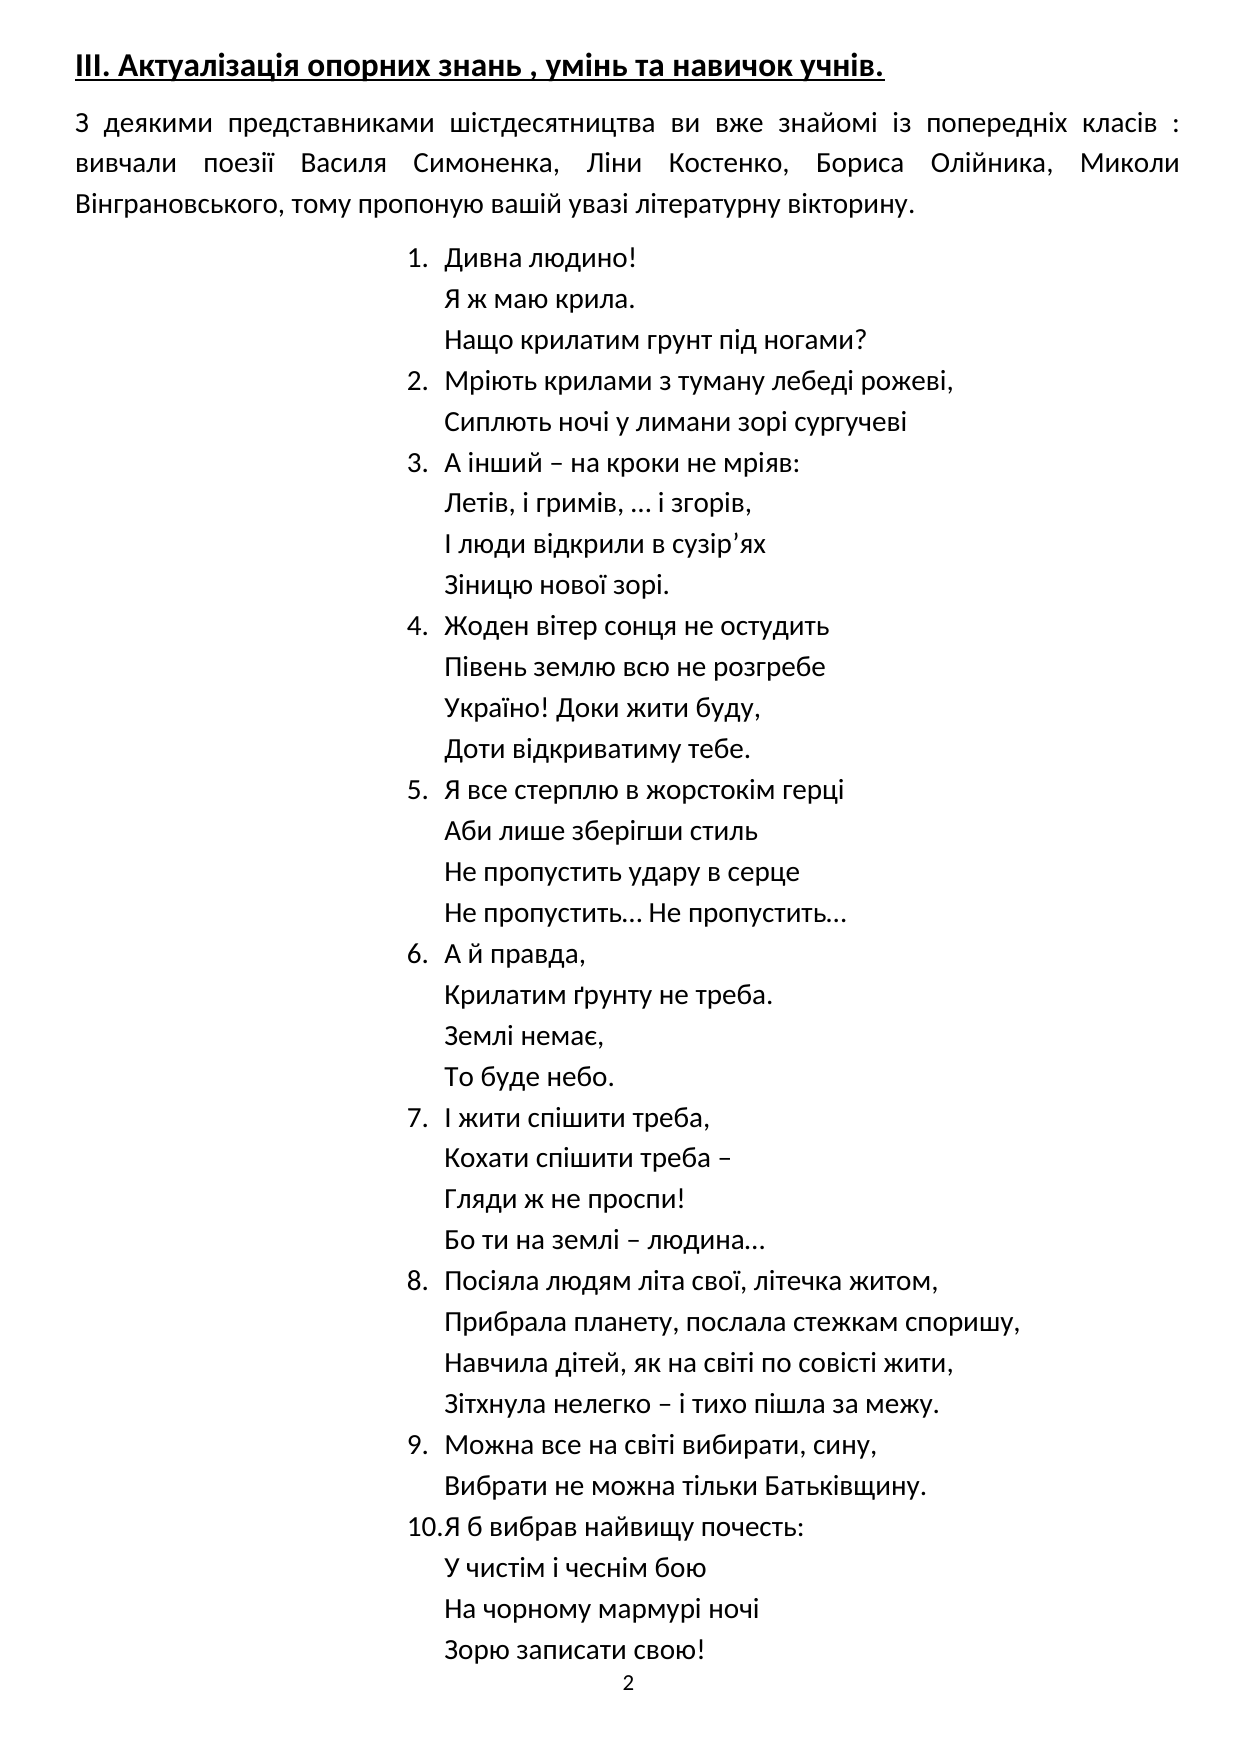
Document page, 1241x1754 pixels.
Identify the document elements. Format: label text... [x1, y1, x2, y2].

list Нащо крилатим грунт під ногами? [444, 321, 1181, 356]
list Аби лише зберігши стиль [444, 812, 1181, 848]
list Летів, і гримів, … і згорів, [444, 484, 1181, 520]
list Землі немає, [444, 1017, 1181, 1052]
list А інший – на кроки не мріяв: [407, 444, 1181, 479]
list Мріють крилами з туману лебеді рожеві, [407, 362, 1181, 397]
list На чорному мармурі ночі [444, 1590, 1181, 1626]
list То буде небо. [444, 1058, 1181, 1093]
list Зіницю нової зорі. [444, 566, 1181, 602]
text З деякими представниками шістдесятництва ви вже знайомі із попередніх класів : вивчали поезії Василя Симоненка, Ліни Костенко, Бориса Олійника, Миколи Вінграновського, тому пропоную вашій увазі літературну вікторину. [75, 104, 1181, 221]
list Україно! Доки жити буду, [444, 689, 1181, 725]
list Прибрала планету, послала стежкам споришу, [444, 1303, 1181, 1339]
text ІІІ. Актуалізація опорних знань , умінь та навичок учнів. [75, 44, 1181, 85]
list Зітхнула нелегко – і тихо пішла за межу. [444, 1385, 1181, 1421]
list Я ж маю крила. [444, 280, 1181, 316]
list Крилатим ґрунту не треба. [444, 976, 1181, 1011]
list Навчила дітей, як на світі по совісті жити, [444, 1344, 1181, 1380]
list Півень землю всю не розгребе [444, 648, 1181, 684]
list Я б вибрав найвищу почесть: [407, 1508, 1181, 1544]
list І люди відкрили в сузір’ях [444, 526, 1181, 561]
list Бо ти на землі – людина… [444, 1221, 1181, 1257]
list Не пропустить удару в серце [444, 853, 1181, 889]
list Сиплють ночі у лимани зорі сургучеві [444, 403, 1181, 438]
list Посіяла людям літа свої, літечка житом, [407, 1262, 1181, 1298]
list Не пропустить… Не пропустить… [444, 894, 1181, 929]
list Доти відкриватиму тебе. [444, 730, 1181, 766]
list Кохати спішити треба – [444, 1139, 1181, 1175]
list Можна все на світі вибирати, сину, [407, 1426, 1181, 1462]
list І жити спішити треба, [407, 1099, 1181, 1134]
list Я все стерплю в жорстокім герці [407, 771, 1181, 807]
list Жоден вітер сонця не остудить [407, 607, 1181, 643]
list А й правда, [407, 935, 1181, 971]
list Зорю записати свою! [444, 1631, 1181, 1666]
list Гляди ж не проспи! [444, 1181, 1181, 1216]
list Вибрати не можна тільки Батьківщину. [444, 1467, 1181, 1503]
list Дивна людино! [407, 239, 1181, 274]
list У чистім і чеснім бою [444, 1549, 1181, 1584]
